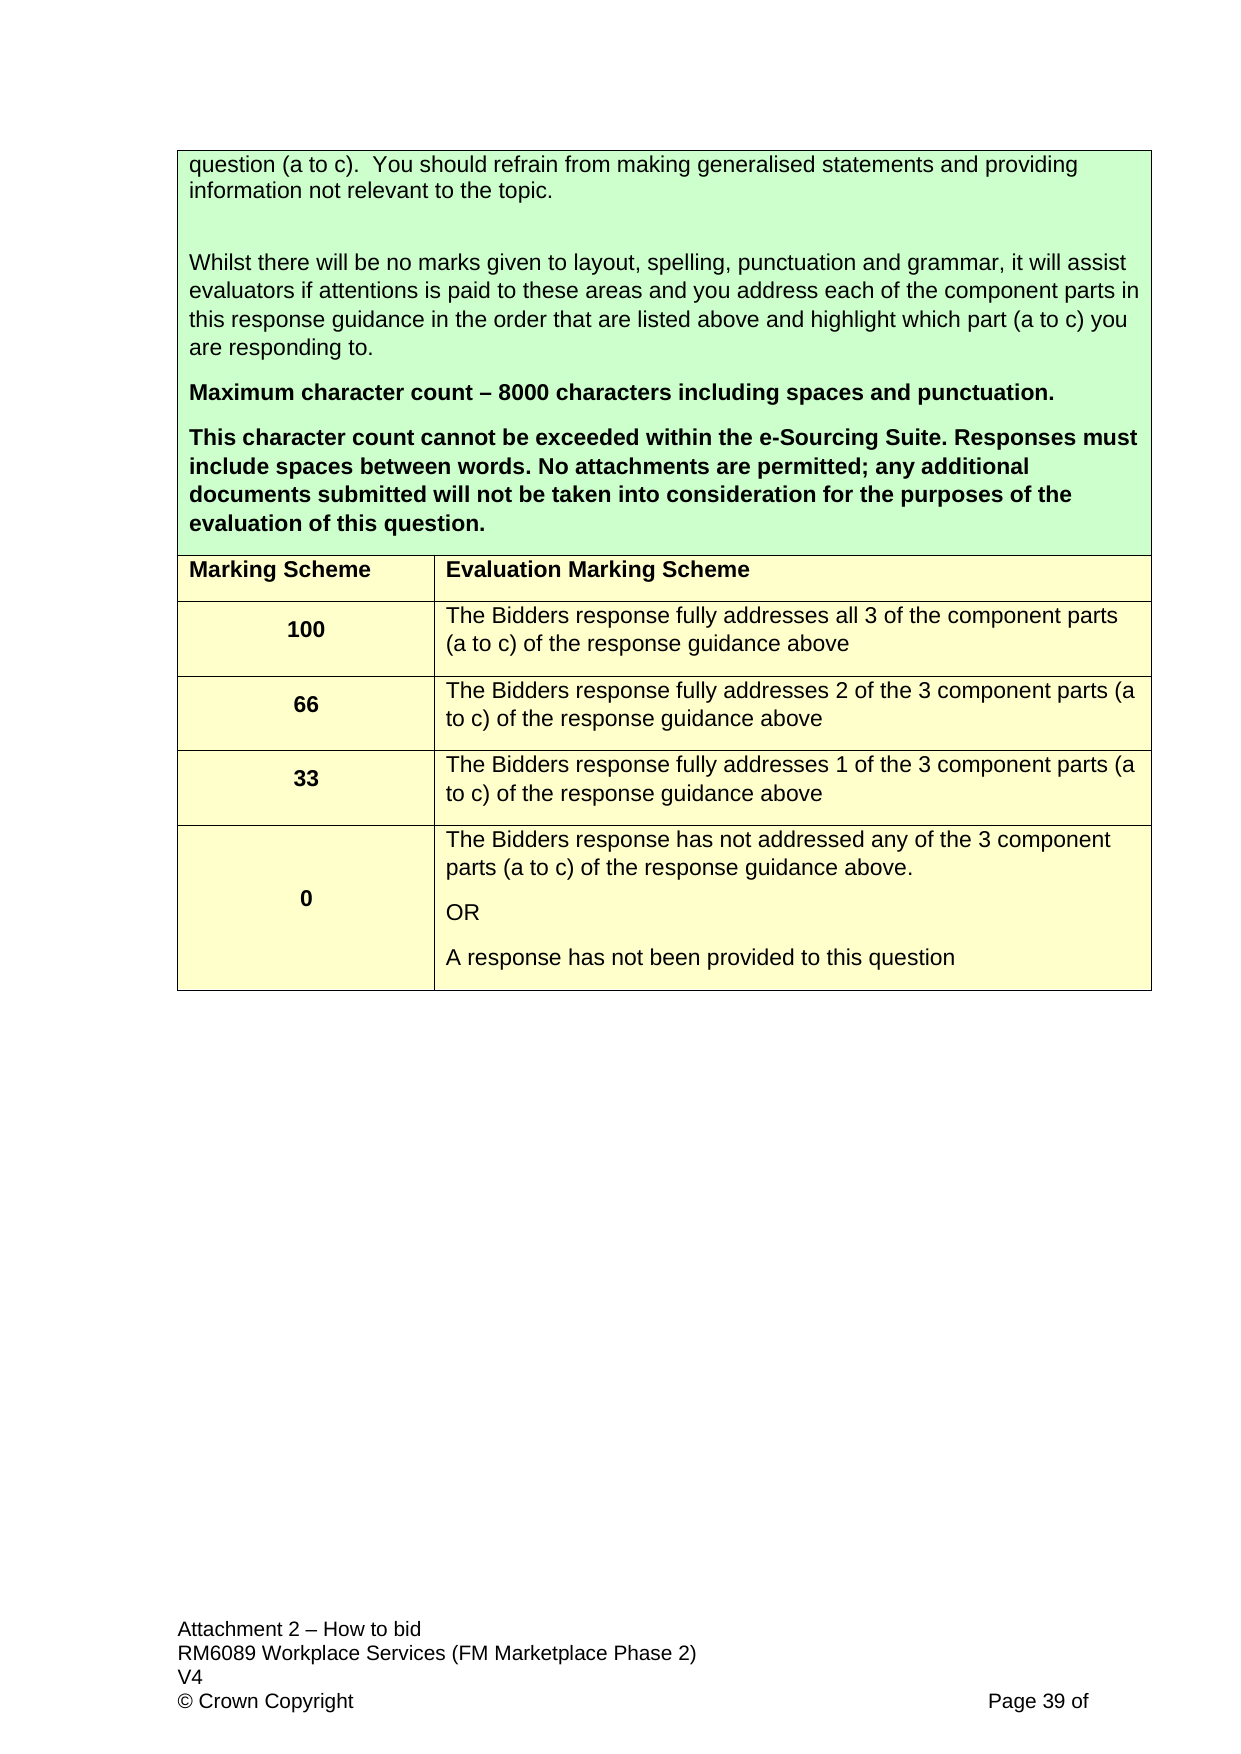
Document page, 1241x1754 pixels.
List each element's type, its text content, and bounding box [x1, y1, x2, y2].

table_cell Marking Scheme [178, 556, 434, 601]
table_cell The Bidders response fully addresses all 3 of the component parts (a to c) of the response guidance above [435, 602, 1151, 676]
table_cell Evaluation Marking Scheme [435, 556, 1151, 601]
table_cell 0 [178, 826, 434, 989]
table_cell The Bidders response fully addresses 1 of the 3 component parts (a to c) of the response guidance above [435, 751, 1151, 825]
table_cell 66 [178, 677, 434, 750]
table_cell 100 [178, 602, 434, 676]
table_cell The Bidders response fully addresses 2 of the 3 component parts (a to c) of the response guidance above [435, 677, 1151, 750]
table_cell 33 [178, 751, 434, 825]
table_cell The Bidders response has not addressed any of the 3 component parts (a to c) of the response guidance above. OR A response has not been provided to this question [435, 826, 1151, 989]
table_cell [178, 151, 1151, 555]
